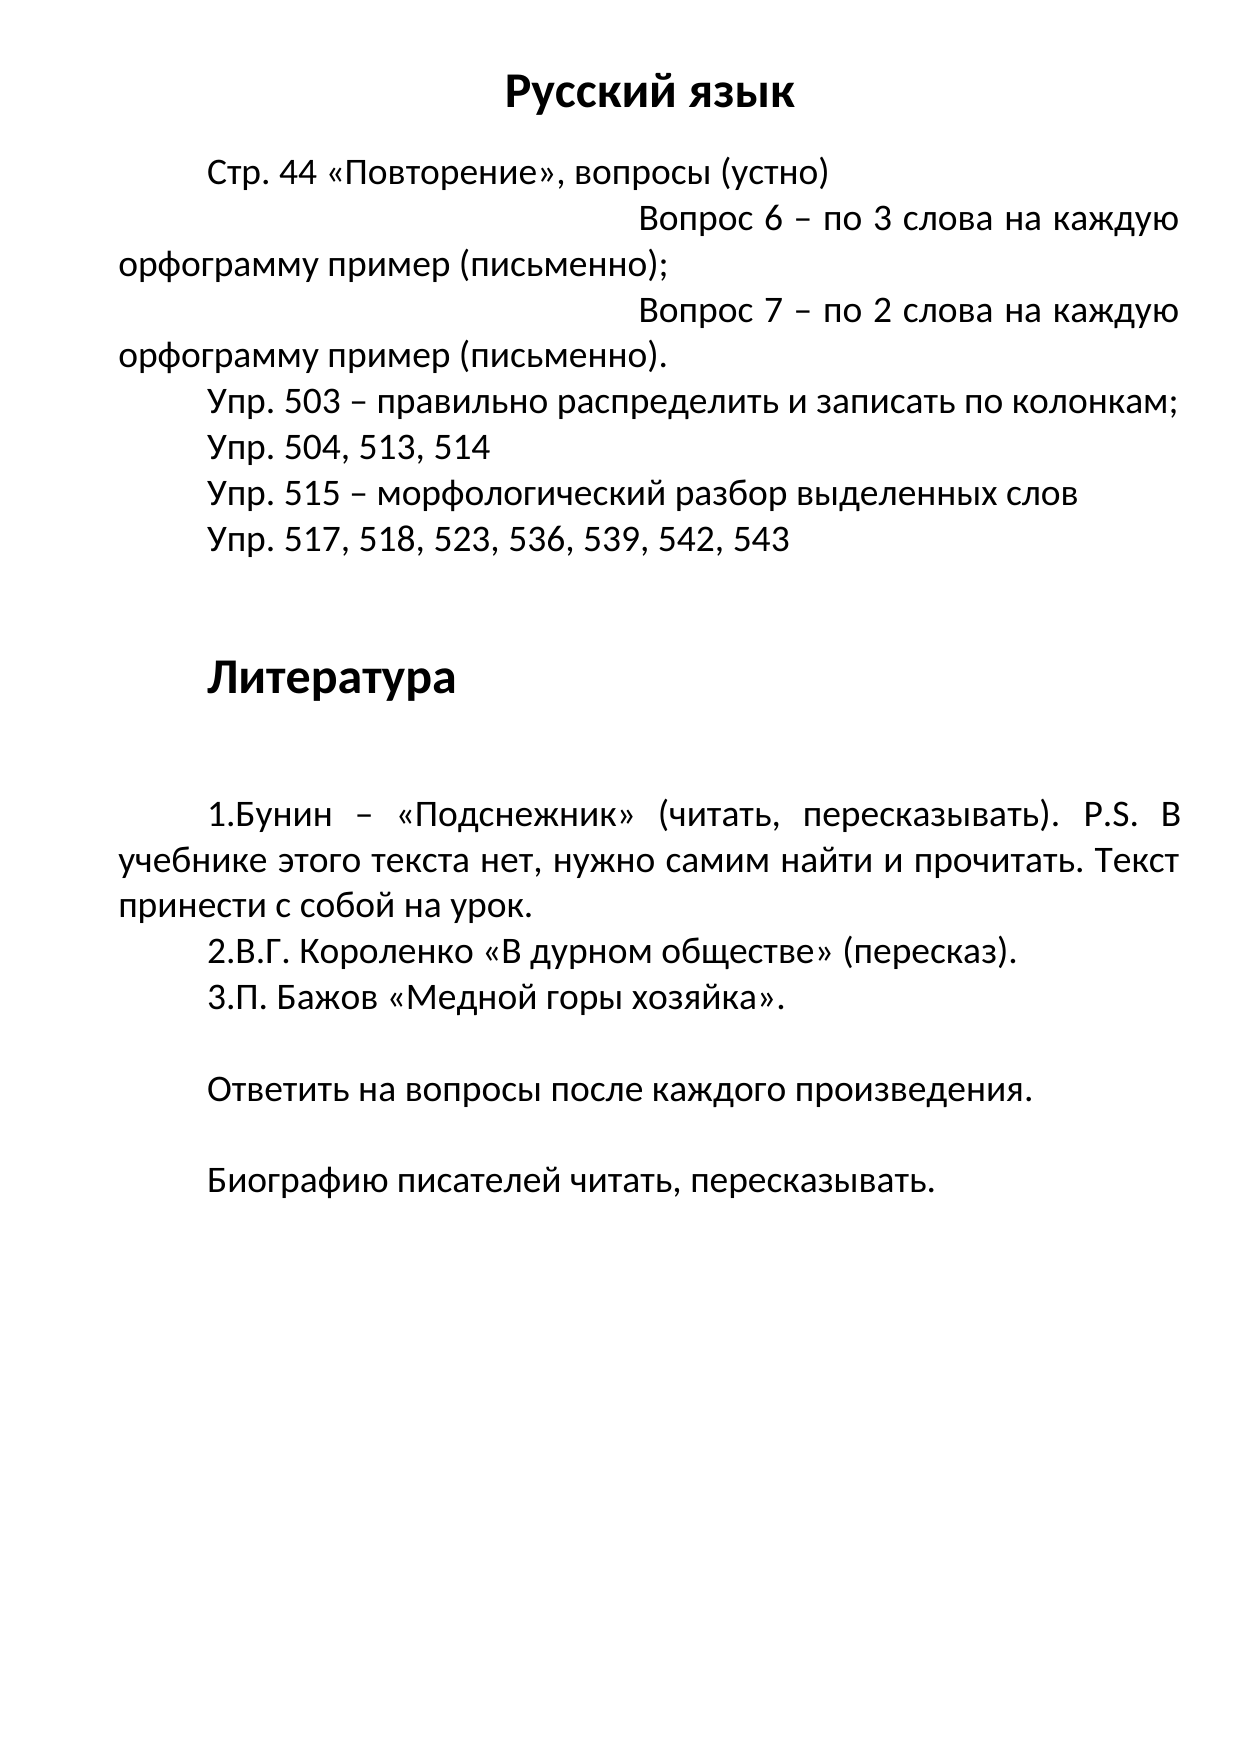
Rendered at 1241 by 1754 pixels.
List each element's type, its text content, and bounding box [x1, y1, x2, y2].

text Упр. 504, 513, 514 [118, 423, 1181, 469]
text Литература [118, 645, 1181, 706]
text Биографию писателей читать, пересказывать. [118, 1156, 1181, 1202]
text Упр. 503 – правильно распределить и записать по колонкам; [118, 377, 1181, 423]
text Упр. 517, 518, 523, 536, 539, 542, 543 [118, 515, 1181, 561]
text Вопрос 6 – по 3 слова на каждую орфограмму пример (письменно); [118, 194, 1181, 286]
text Вопрос 7 – по 2 слова на каждую орфограмму пример (письменно). [118, 286, 1181, 377]
text 2.В.Г. Короленко «В дурном обществе» (пересказ). [118, 927, 1181, 973]
text Упр. 515 – морфологический разбор выделенных слов [118, 469, 1181, 515]
text 3.П. Бажов «Медной горы хозяйка». [118, 973, 1181, 1019]
text 1.Бунин – «Подснежник» (читать, пересказывать). P.S. В учебнике этого текста нет, нужно самим найти и прочитать. Текст принести с собой на урок. [118, 790, 1181, 927]
text Стр. 44 «Повторение», вопросы (устно) [118, 148, 1181, 194]
text Ответить на вопросы после каждого произведения. [118, 1065, 1181, 1111]
text Русский язык [118, 59, 1181, 120]
